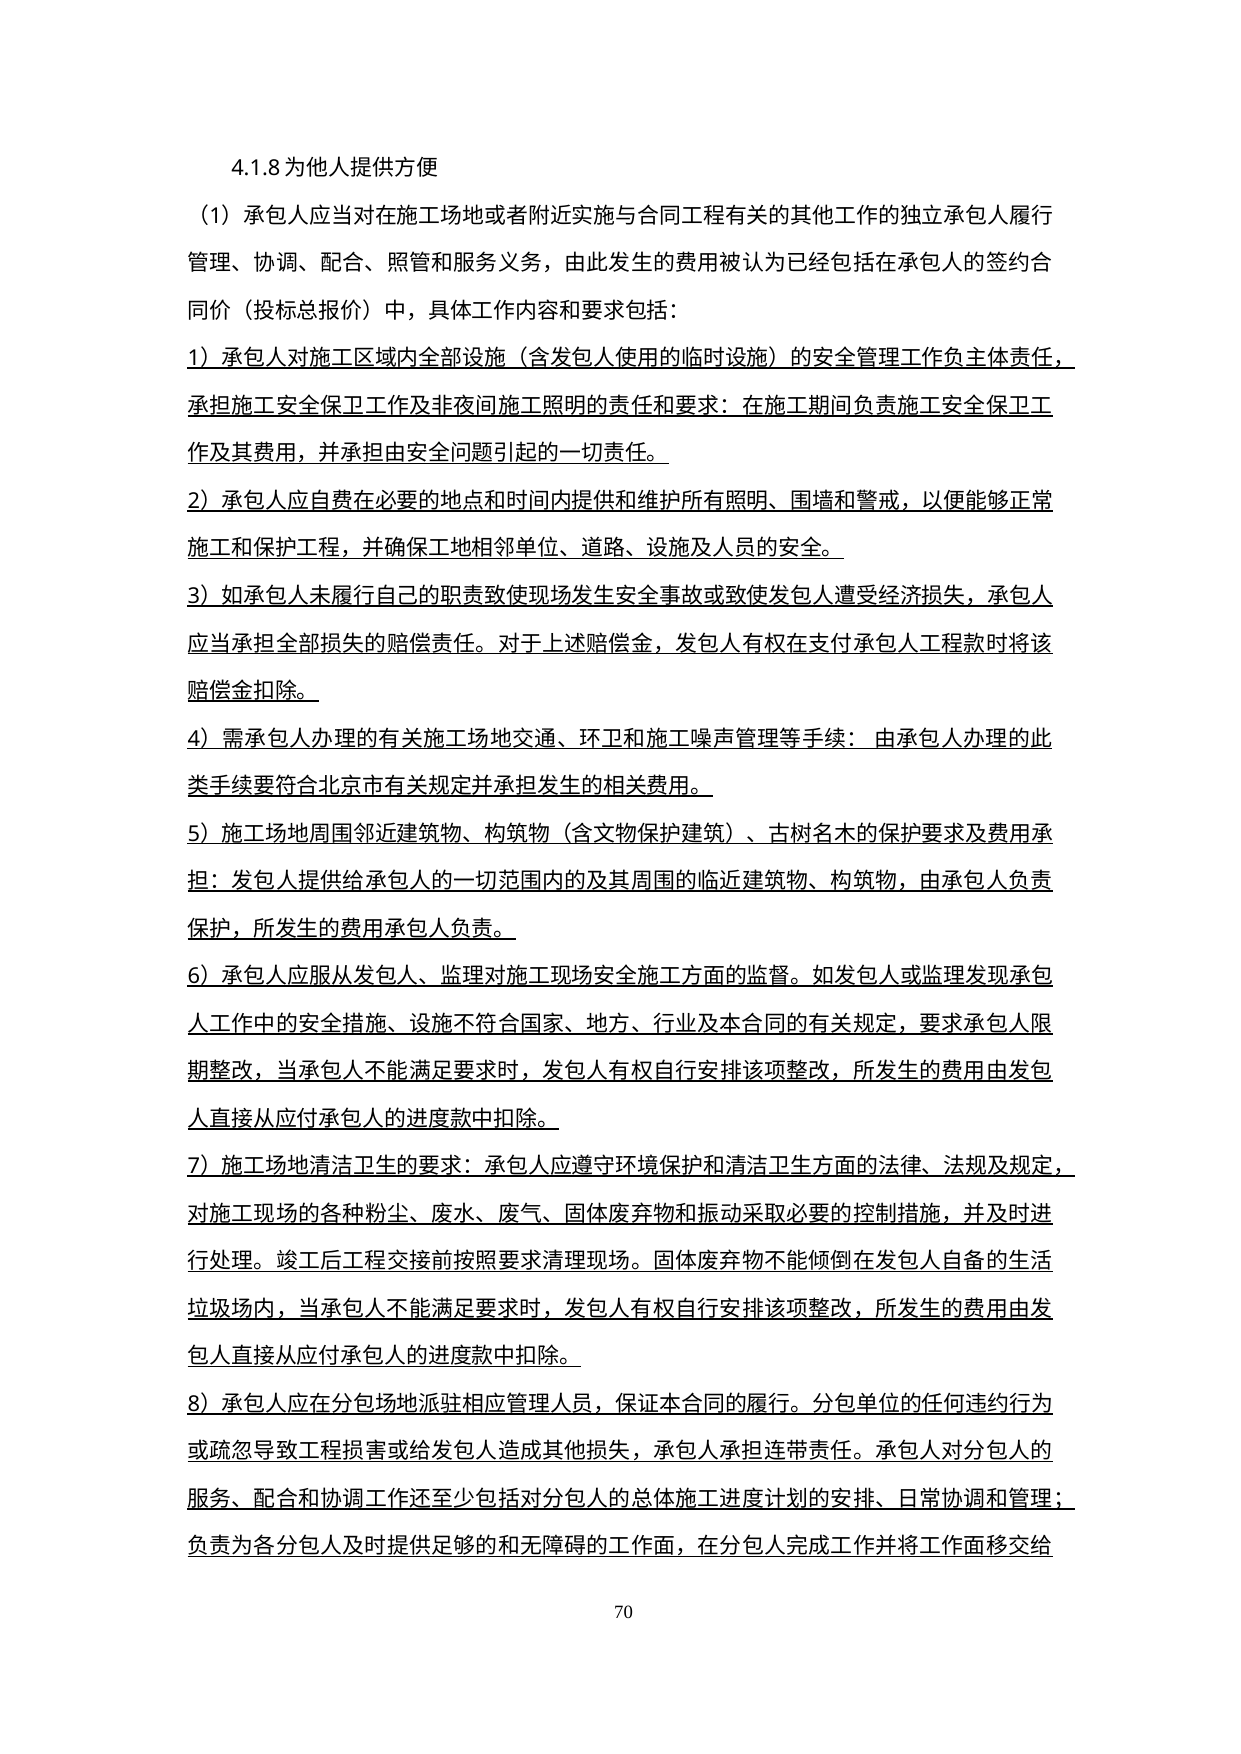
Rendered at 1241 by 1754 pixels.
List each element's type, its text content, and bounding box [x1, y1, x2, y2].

text （1）承包人应当对在施工场地或者附近实施与合同工程有关的其他工作的独立承包人履行管理、协调、配合、照管和服务义务，由此发生的费用被认为已经包括在承包人的签约合同价（投标总报价）中，具体工作内容和要求包括： [187, 198, 1053, 324]
text 2）承包人应自费在必要的地点和时间内提供和维护所有照明、围墙和警戒，以便能够正常施工和保护工程，并确保工地相邻单位、道路、设施及人员的安全。 [187, 483, 1053, 510]
text 1）承包人对施工区域内全部设施（含发包人使用的临时设施）的安全管理工作负主体责任，承担施工安全保卫工作及非夜间施工照明的责任和要求：在施工期间负责施工安全保卫工作及其费用，并承担由安全问题引起的一切责任。 [187, 369, 1053, 415]
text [187, 1510, 1053, 1556]
text 5）施工场地周围邻近建筑物、构筑物（含文物保护建筑）、古树名木的保护要求及费用承担：发包人提供给承包人的一切范围内的及其周围的临近建筑物、构筑物，由承包人负责保护，所发生的费用承包人负责。 [187, 891, 1053, 942]
text 6）承包人应服从发包人、监理对施工现场安全施工方面的监督。如发包人或监理发现承包人工作中的安全措施、设施不符合国家、地方、行业及本合同的有关规定，要求承包人限期整改，当承包人不能满足要求时，发包人有权自行安排该项整改，所发生的费用由发包人直接从应付承包人的进度款中扣除。 [187, 987, 1053, 1033]
text 7）施工场地清洁卫生的要求：承包人应遵守环境保护和清洁卫生方面的法律、法规及规定，对施工现场的各种粉尘、废水、废气、固体废弃物和振动采取必要的控制措施，并及时进行处理。竣工后工程交接前按照要求清理现场。固体废弃物不能倾倒在发包人自备的生活垃圾场内，当承包人不能满足要求时，发包人有权自行安排该项整改，所发生的费用由发包人直接从应付承包人的进度款中扣除。 [187, 1319, 1053, 1370]
text 7）施工场地清洁卫生的要求：承包人应遵守环境保护和清洁卫生方面的法律、法规及规定，对施工现场的各种粉尘、废水、废气、固体废弃物和振动采取必要的控制措施，并及时进行处理。竣工后工程交接前按照要求清理现场。固体废弃物不能倾倒在发包人自备的生活垃圾场内，当承包人不能满足要求时，发包人有权自行安排该项整改，所发生的费用由发包人直接从应付承包人的进度款中扣除。 [187, 1148, 1053, 1175]
text 1）承包人对施工区域内全部设施（含发包人使用的临时设施）的安全管理工作负主体责任，承担施工安全保卫工作及非夜间施工照明的责任和要求：在施工期间负责施工安全保卫工作及其费用，并承担由安全问题引起的一切责任。 [187, 340, 1053, 367]
text 3）如承包人未履行自己的职责致使现场发生安全事故或致使发包人遭受经济损失，承包人应当承担全部损失的赔偿责任。对于上述赔偿金，发包人有权在支付承包人工程款时将该赔偿金扣除。 [187, 578, 1053, 605]
text 1）承包人对施工区域内全部设施（含发包人使用的临时设施）的安全管理工作负主体责任，承担施工安全保卫工作及非夜间施工照明的责任和要求：在施工期间负责施工安全保卫工作及其费用，并承担由安全问题引起的一切责任。 [187, 416, 1053, 467]
text 7）施工场地清洁卫生的要求：承包人应遵守环境保护和清洁卫生方面的法律、法规及规定，对施工现场的各种粉尘、废水、废气、固体废弃物和振动采取必要的控制措施，并及时进行处理。竣工后工程交接前按照要求清理现场。固体废弃物不能倾倒在发包人自备的生活垃圾场内，当承包人不能满足要求时，发包人有权自行安排该项整改，所发生的费用由发包人直接从应付承包人的进度款中扣除。 [187, 1224, 1053, 1271]
text 4.1.8为他人提供方便 [187, 150, 1053, 182]
text 5）施工场地周围邻近建筑物、构筑物（含文物保护建筑）、古树名木的保护要求及费用承担：发包人提供给承包人的一切范围内的及其周围的临近建筑物、构筑物，由承包人负责保护，所发生的费用承包人负责。 [187, 844, 1053, 890]
text 3）如承包人未履行自己的职责致使现场发生安全事故或致使发包人遭受经济损失，承包人应当承担全部损失的赔偿责任。对于上述赔偿金，发包人有权在支付承包人工程款时将该赔偿金扣除。 [187, 607, 1053, 653]
text 7）施工场地清洁卫生的要求：承包人应遵守环境保护和清洁卫生方面的法律、法规及规定，对施工现场的各种粉尘、废水、废气、固体废弃物和振动采取必要的控制措施，并及时进行处理。竣工后工程交接前按照要求清理现场。固体废弃物不能倾倒在发包人自备的生活垃圾场内，当承包人不能满足要求时，发包人有权自行安排该项整改，所发生的费用由发包人直接从应付承包人的进度款中扣除。 [187, 1272, 1053, 1318]
text 7）施工场地清洁卫生的要求：承包人应遵守环境保护和清洁卫生方面的法律、法规及规定，对施工现场的各种粉尘、废水、废气、固体废弃物和振动采取必要的控制措施，并及时进行处理。竣工后工程交接前按照要求清理现场。固体废弃物不能倾倒在发包人自备的生活垃圾场内，当承包人不能满足要求时，发包人有权自行安排该项整改，所发生的费用由发包人直接从应付承包人的进度款中扣除。 [187, 1177, 1053, 1223]
text 5）施工场地周围邻近建筑物、构筑物（含文物保护建筑）、古树名木的保护要求及费用承担：发包人提供给承包人的一切范围内的及其周围的临近建筑物、构筑物，由承包人负责保护，所发生的费用承包人负责。 [187, 816, 1053, 843]
text 6）承包人应服从发包人、监理对施工现场安全施工方面的监督。如发包人或监理发现承包人工作中的安全措施、设施不符合国家、地方、行业及本合同的有关规定，要求承包人限期整改，当承包人不能满足要求时，发包人有权自行安排该项整改，所发生的费用由发包人直接从应付承包人的进度款中扣除。 [187, 1034, 1053, 1080]
text 2）承包人应自费在必要的地点和时间内提供和维护所有照明、围墙和警戒，以便能够正常施工和保护工程，并确保工地相邻单位、道路、设施及人员的安全。 [187, 512, 1053, 562]
text 3）如承包人未履行自己的职责致使现场发生安全事故或致使发包人遭受经济损失，承包人应当承担全部损失的赔偿责任。对于上述赔偿金，发包人有权在支付承包人工程款时将该赔偿金扣除。 [187, 654, 1053, 705]
text 6）承包人应服从发包人、监理对施工现场安全施工方面的监督。如发包人或监理发现承包人工作中的安全措施、设施不符合国家、地方、行业及本合同的有关规定，要求承包人限期整改，当承包人不能满足要求时，发包人有权自行安排该项整改，所发生的费用由发包人直接从应付承包人的进度款中扣除。 [187, 958, 1053, 985]
text 4）需承包人办理的有关施工场地交通、环卫和施工噪声管理等手续： 由承包人办理的此类手续要符合北京市有关规定并承担发生的相关费用。 [187, 721, 1053, 800]
text 6）承包人应服从发包人、监理对施工现场安全施工方面的监督。如发包人或监理发现承包人工作中的安全措施、设施不符合国家、地方、行业及本合同的有关规定，要求承包人限期整改，当承包人不能满足要求时，发包人有权自行安排该项整改，所发生的费用由发包人直接从应付承包人的进度款中扣除。 [187, 1081, 1053, 1132]
